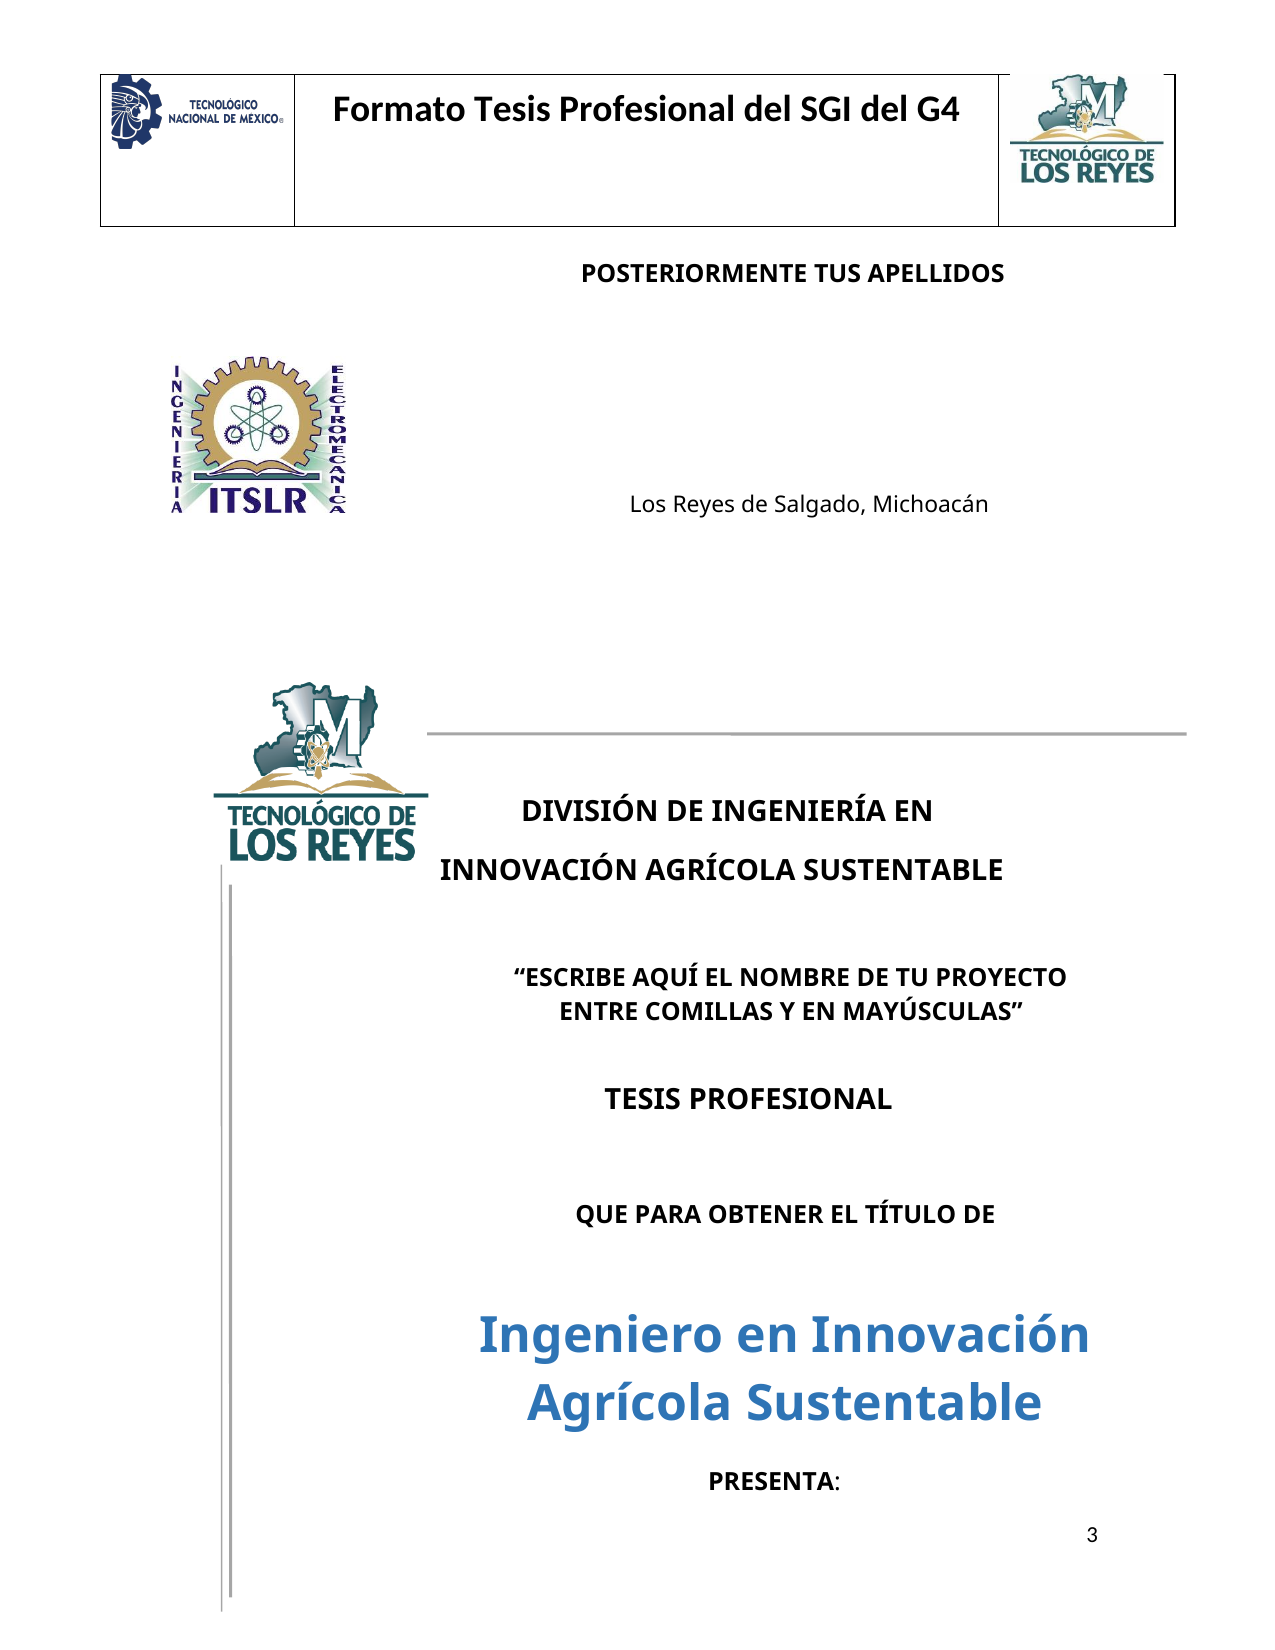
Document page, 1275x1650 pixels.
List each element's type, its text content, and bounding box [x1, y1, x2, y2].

text Ingeniero en Innovación Agrícola Sustentable [472, 1299, 1098, 1435]
picture [111, 74, 284, 149]
text TESIS PROFESIONAL [399, 1078, 1098, 1118]
text QUE PARA OBTENER EL TÍTULO DE [472, 1197, 1098, 1231]
text DIVISIÓN DE INGENIERÍA EN [266, 790, 1098, 830]
text Los Reyes de Salgado, Michoacán [177, 487, 1098, 519]
text PRESENTA: [399, 1464, 1098, 1498]
table_header ESCRIBE AQUÍ TU NOMBRE COMPLETO INICIANDO CON TU NOMBRE(S) Y POSTERIORMENTE TUS APELLIDOS [484, 255, 1098, 289]
text INNOVACIÓN AGRÍCOLA SUSTENTABLE [266, 849, 1098, 889]
table_header “ESCRIBE AQUÍ EL NOMBRE DE TU PROYECTO ENTRE COMILLAS Y EN MAYÚSCULAS” [484, 959, 1098, 1027]
picture [171, 356, 346, 513]
picture [213, 682, 429, 861]
picture [1010, 74, 1164, 183]
